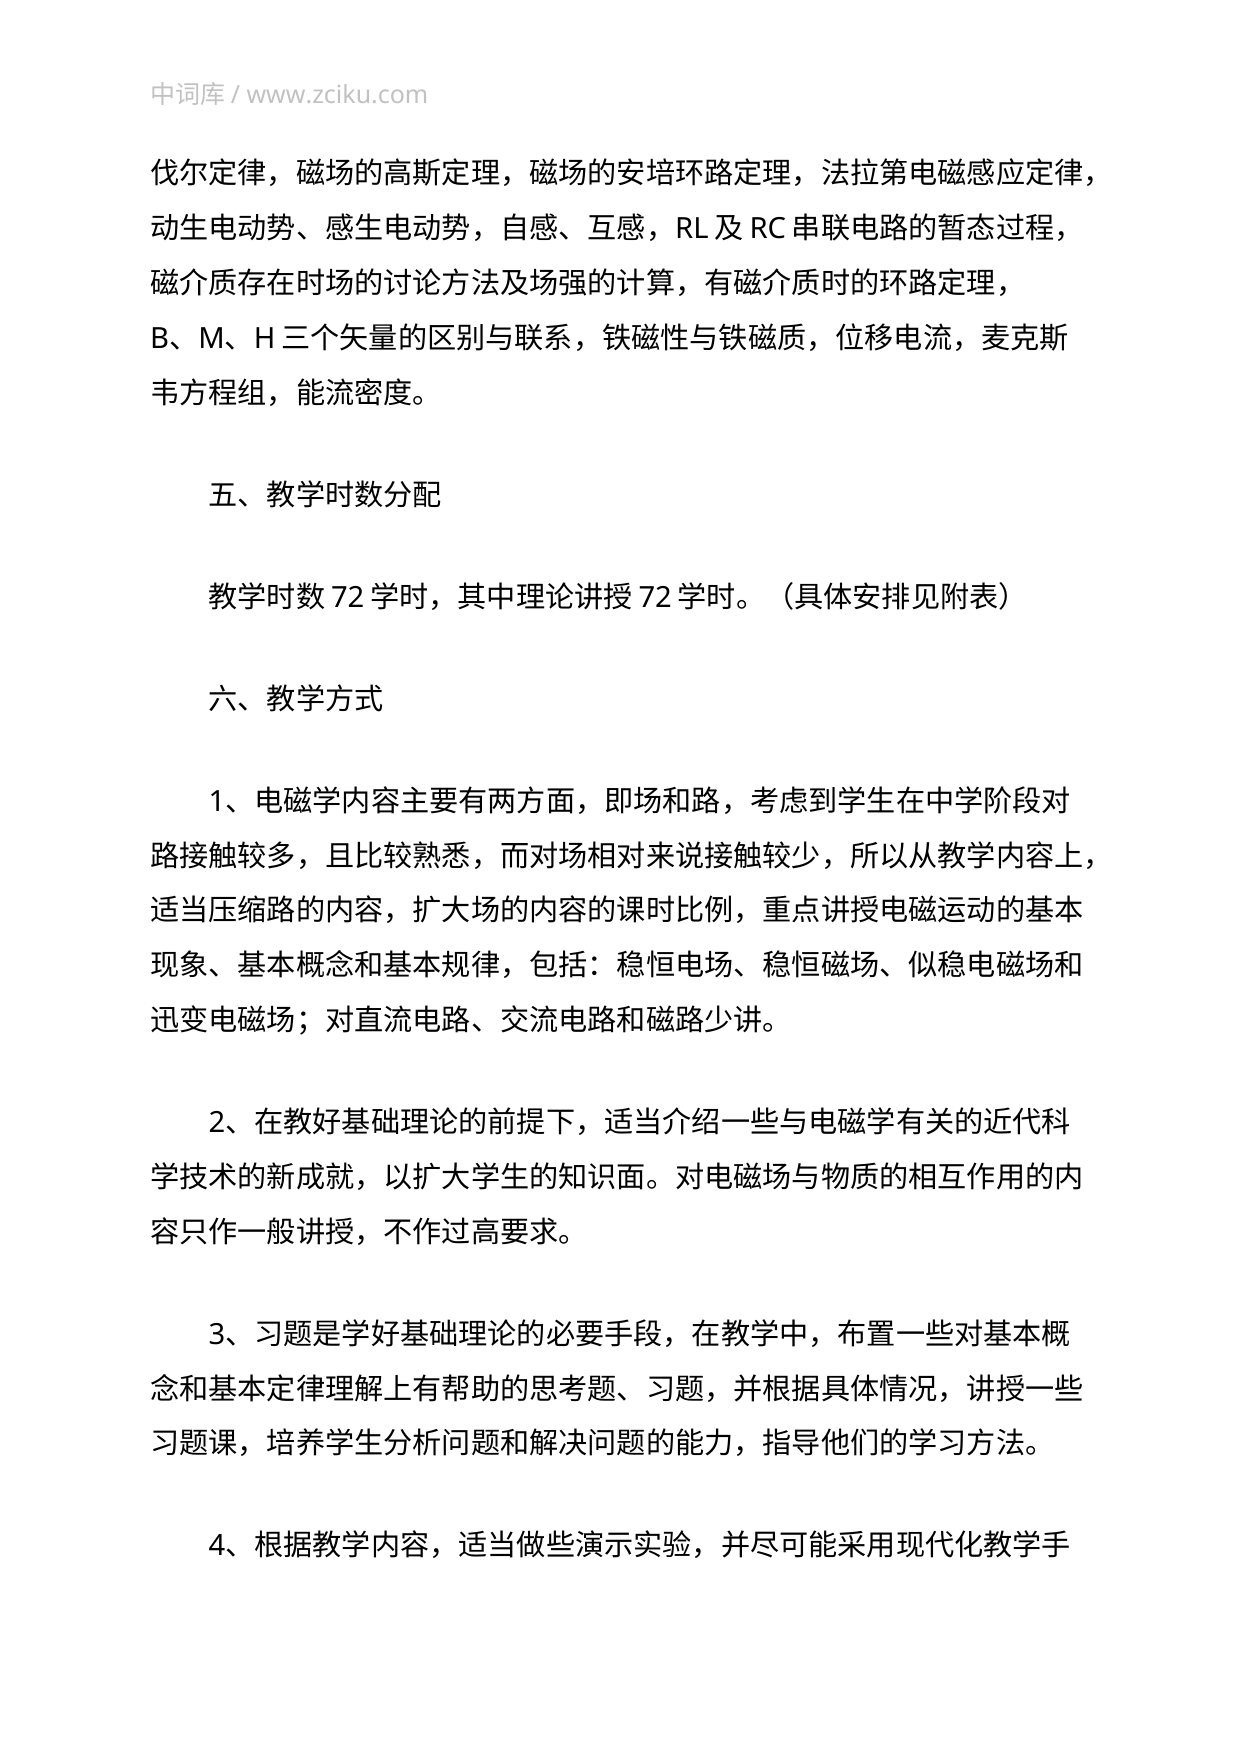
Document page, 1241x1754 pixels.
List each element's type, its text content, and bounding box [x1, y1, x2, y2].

text 3、习题是学好基础理论的必要手段，在教学中，布置一些对基本概念和基本定律理解上有帮助的思考题、习题，并根据具体情况，讲授一些习题课，培养学生分析问题和解决问题的能力，指导他们的学习方法。 [150, 1310, 1090, 1462]
text 五、教学时数分配 [150, 472, 1090, 514]
text 2、在教好基础理论的前提下，适当介绍一些与电磁学有关的近代科学技术的新成就，以扩大学生的知识面。对电磁场与物质的相互作用的内容只作一般讲授，不作过高要求。 [150, 1098, 1090, 1251]
text 1、电磁学内容主要有两方面，即场和路，考虑到学生在中学阶段对路接触较多，且比较熟悉，而对场相对来说接触较少，所以从教学内容上，适当压缩路的内容，扩大场的内容的课时比例，重点讲授电磁运动的基本现象、基本概念和基本规律，包括：稳恒电场、稳恒磁场、似稳电磁场和迅变电磁场；对直流电路、交流电路和磁路少讲。 [150, 777, 1090, 1039]
text 教学时数72学时，其中理论讲授72学时。（具体安排见附表） [150, 573, 1090, 616]
text 六、教学方式 [150, 675, 1090, 718]
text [150, 150, 1090, 412]
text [150, 1522, 1090, 1564]
